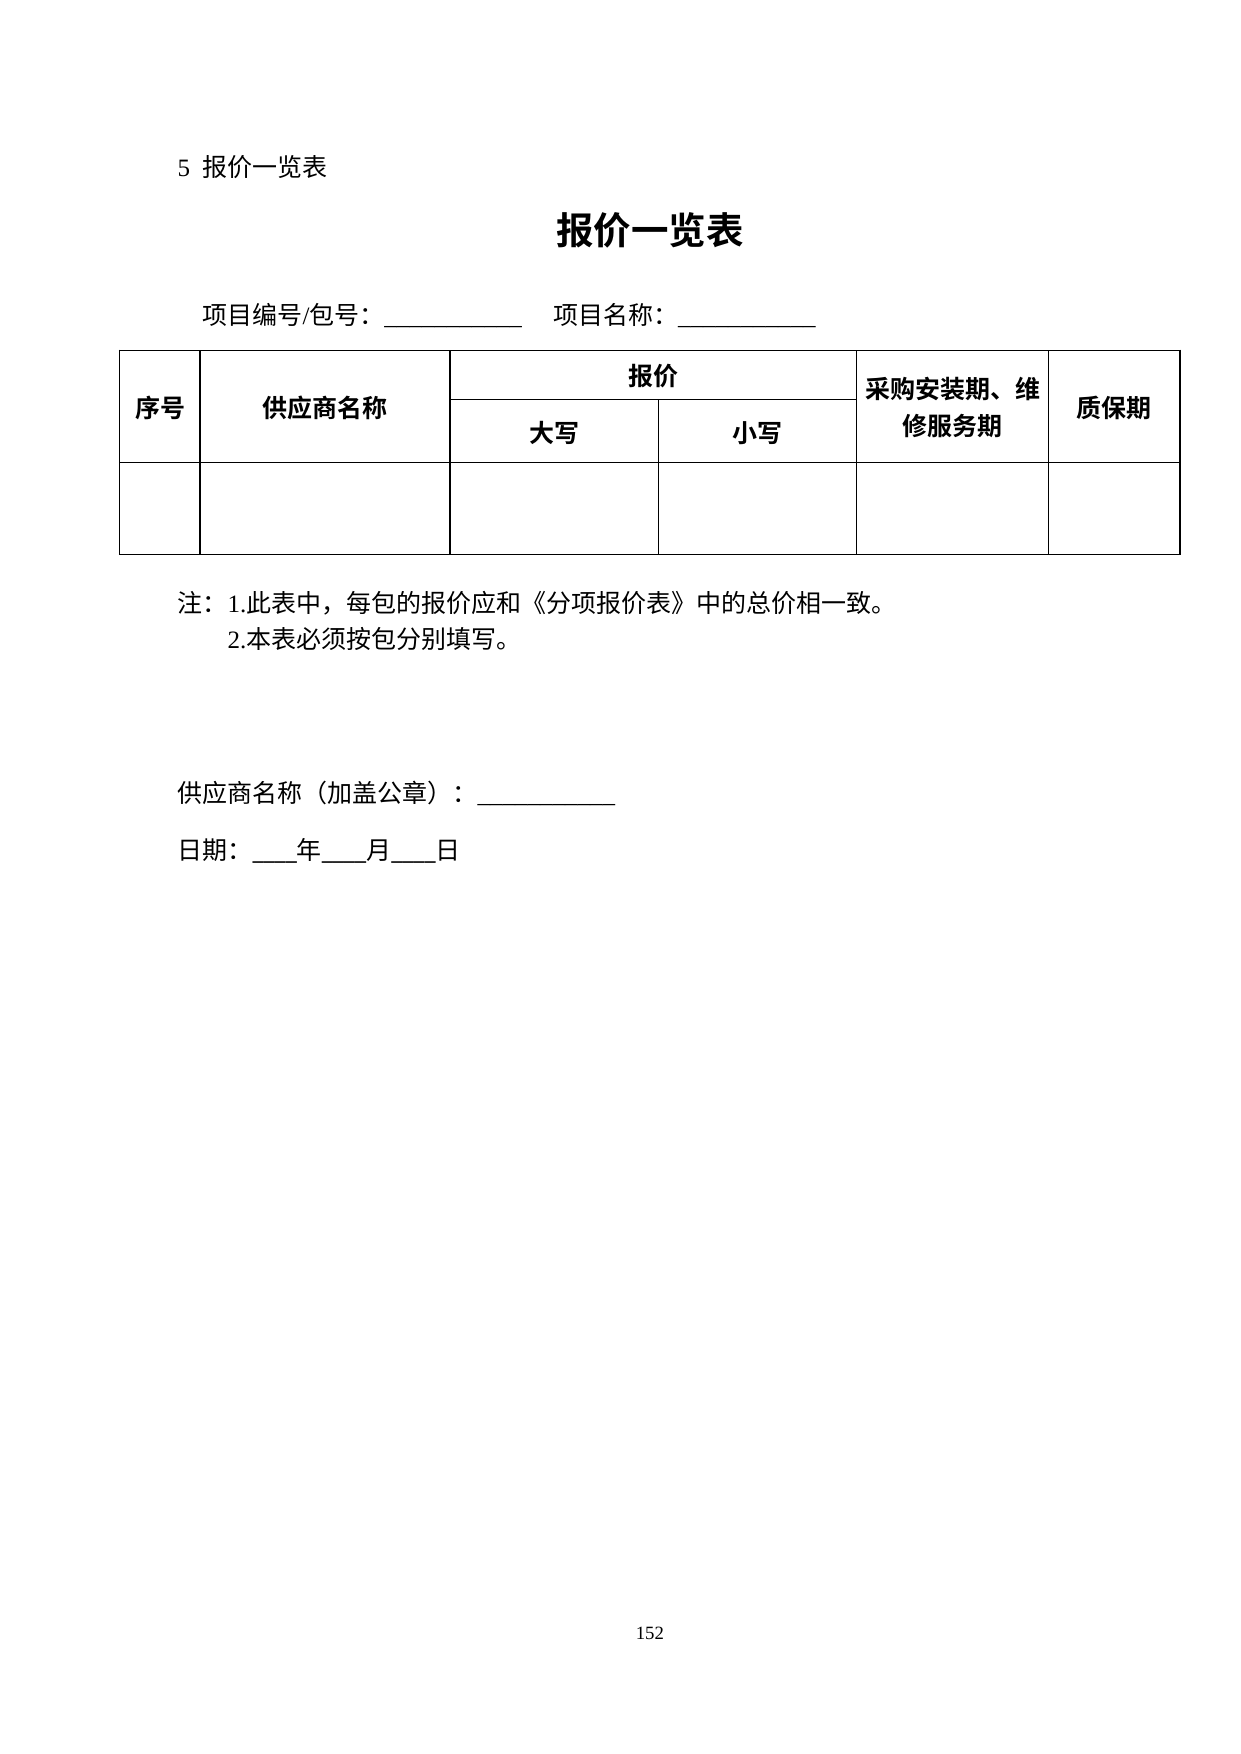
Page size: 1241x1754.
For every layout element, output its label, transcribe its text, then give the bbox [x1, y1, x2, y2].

text 注：1.此表中，每包的报价应和《分项报价表》中的总价相一致。 [177, 584, 1122, 620]
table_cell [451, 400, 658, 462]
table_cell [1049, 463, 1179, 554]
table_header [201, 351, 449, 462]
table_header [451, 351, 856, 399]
text 报价一览表 [177, 214, 1122, 252]
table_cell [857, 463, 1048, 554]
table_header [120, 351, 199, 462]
text 日期：____年____月____日 [177, 831, 1122, 867]
text 供应商名称（加盖公章）：___________ [177, 774, 1122, 810]
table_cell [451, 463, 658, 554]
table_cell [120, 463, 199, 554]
text 2.本表必须按包分别填写。 [177, 620, 1122, 656]
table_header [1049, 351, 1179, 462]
text 项目编号/包号：___________ 项目名称：___________ [177, 295, 1122, 331]
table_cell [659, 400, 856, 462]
text 5 报价一览表 [177, 148, 1122, 184]
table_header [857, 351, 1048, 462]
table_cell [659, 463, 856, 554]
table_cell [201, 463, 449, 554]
